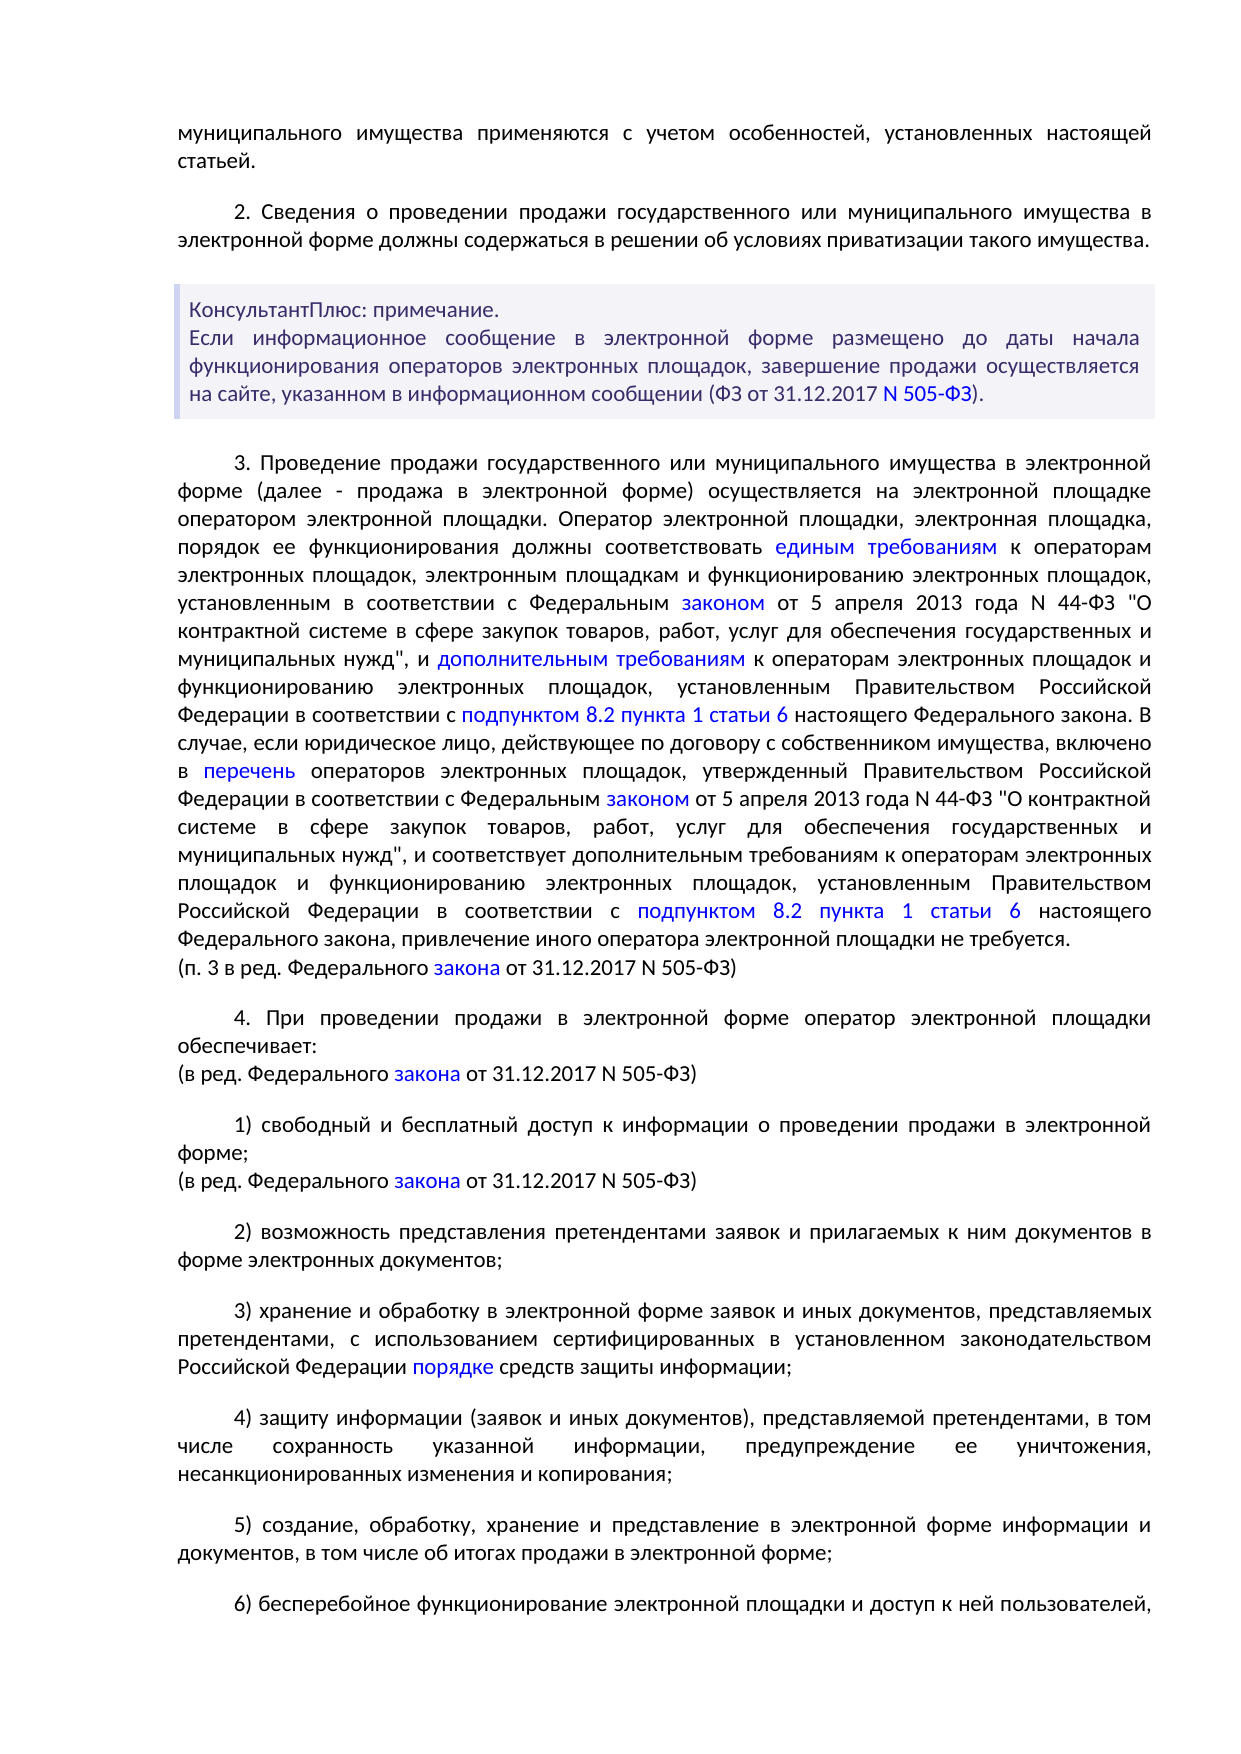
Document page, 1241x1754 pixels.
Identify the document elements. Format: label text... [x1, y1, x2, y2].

text 2. Сведения о проведении продажи государственного или муниципального имущества в электронной форме должны содержаться в решении об условиях приватизации такого имущества. [177, 197, 1152, 253]
text (в ред. Федерального закона от 31.12.2017 N 505-ФЗ) [177, 1059, 1152, 1088]
text (в ред. Федерального закона от 31.12.2017 N 505-ФЗ) [177, 1167, 1152, 1194]
text 3) хранение и обработку в электронной форме заявок и иных документов, представляемых претендентами, с использованием сертифицированных в установленном законодательством Российской Федерации порядке средств защиты информации; [177, 1296, 1152, 1381]
text 3. Проведение продажи государственного или муниципального имущества в электронной форме (далее - продажа в электронной форме) осуществляется на электронной площадке оператором электронной площадки. Оператор электронной площадки, электронная площадка, порядок ее функционирования должны соответствовать единым требованиям к операторам электронных площадок, электронным площадкам и функционированию электронных площадок, установленным в соответствии с Федеральным законом от 5 апреля 2013 года N 44-ФЗ "О контрактной системе в сфере закупок товаров, работ, услуг для обеспечения государственных и муниципальных нужд", и дополнительным требованиям к операторам электронных площадок и функционированию электронных площадок, установленным Правительством Российской Федерации в соответствии с подпунктом 8.2 пункта 1 статьи 6 настоящего Федерального закона. В случае, если юридическое лицо, действующее по договору с собственником имущества, включено в перечень операторов электронных площадок, утвержденный Правительством Российской Федерации в соответствии с Федеральным законом от 5 апреля 2013 года N 44-ФЗ "О контрактной системе в сфере закупок товаров, работ, услуг для обеспечения государственных и муниципальных нужд", и соответствует дополнительным требованиям к операторам электронных площадок и функционированию электронных площадок, установленным Правительством Российской Федерации в соответствии с подпунктом 8.2 пункта 1 статьи 6 настоящего Федерального закона, привлечение иного оператора электронной площадки не требуется. [177, 448, 1152, 953]
text 1) свободный и бесплатный доступ к информации о проведении продажи в электронной форме; [177, 1111, 1152, 1167]
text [177, 118, 1152, 174]
text (п. 3 в ред. Федерального закона от 31.12.2017 N 505-ФЗ) [177, 953, 1152, 981]
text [177, 1589, 1152, 1617]
text 4. При проведении продажи в электронной форме оператор электронной площадки обеспечивает: [177, 1003, 1152, 1059]
text 5) создание, обработку, хранение и представление в электронной форме информации и документов, в том числе об итогах продажи в электронной форме; [177, 1510, 1152, 1566]
text 2) возможность представления претендентами заявок и прилагаемых к ним документов в форме электронных документов; [177, 1217, 1152, 1273]
text 4) защиту информации (заявок и иных документов), представляемой претендентами, в том числе сохранность указанной информации, предупреждение ее уничтожения, несанкционированных изменения и копирования; [177, 1403, 1152, 1487]
table_header КонсультантПлюс: примечание. Если информационное сообщение в электронной форме размещено до даты начала функционирования операторов электронных площадок, завершение продажи осуществляется на сайте, указанном в информационном сообщении (ФЗ от 31.12.2017 N 505-ФЗ). [180, 284, 1149, 419]
